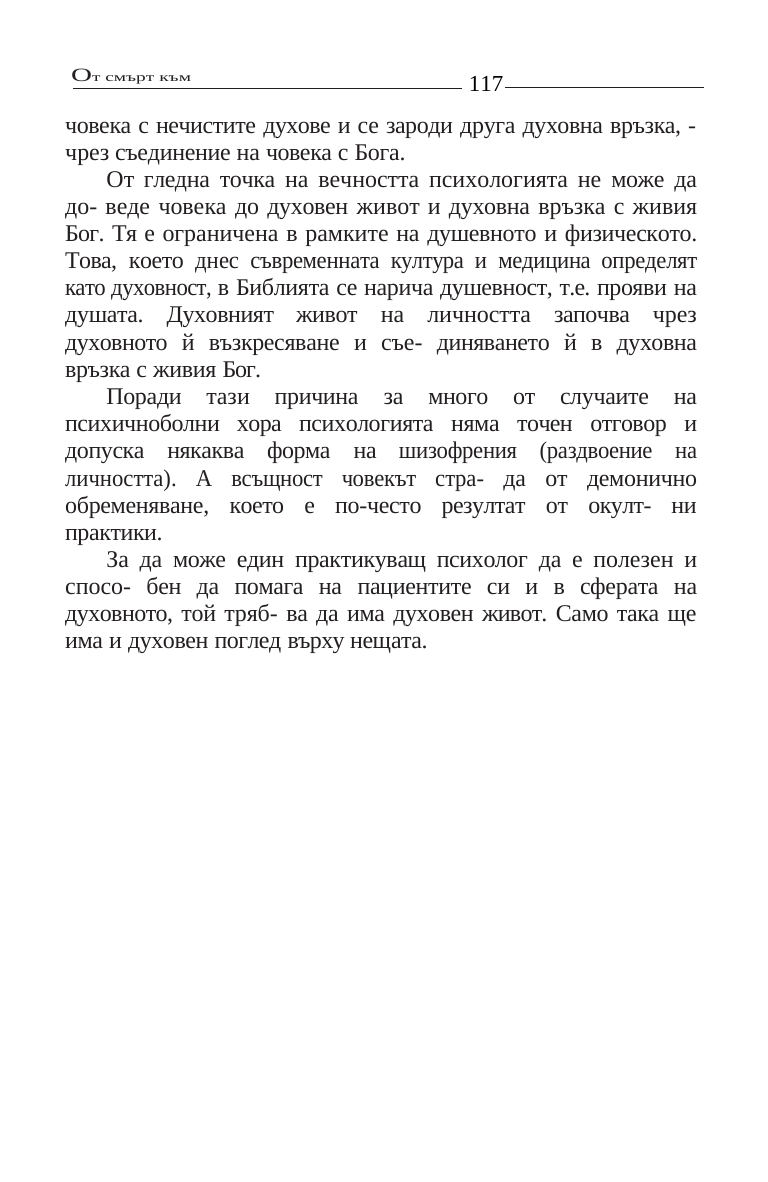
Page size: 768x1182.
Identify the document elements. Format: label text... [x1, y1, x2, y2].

text човека с нечистите духове и се зароди друга духовна връзка, - чрез съединение на човека с Бога. [65, 111, 697, 166]
text За да може един практикуващ психолог да е полезен и спосо- бен да помага на пациентите си и в сферата на духовното, той тряб- ва да има духовен живот. Само така ще има и духовен поглед върху нещата. [65, 546, 697, 654]
text Поради тази причина за много от случаите на психичноболни хора психологията няма точен отговор и допуска някаква форма на шизофрения (раздвоение на личността). А всъщност човекът стра- да от демонично обременяване, което е по-често резултат от окулт- ни практики. [65, 383, 697, 545]
text От гледна точка на вечността психологията не може да до- веде човека до духовен живот и духовна връзка с живия Бог. Тя е ограничена в рамките на душевното и физическото. Това, което днес съвременната култура и медицина определят като духовност, в Библията се нарича душевност, т.е. прояви на душата. Духовният живот на личността започва чрез духовното й възкресяване и съе- диняването й в духовна връзка с живия Бог. [65, 166, 697, 382]
